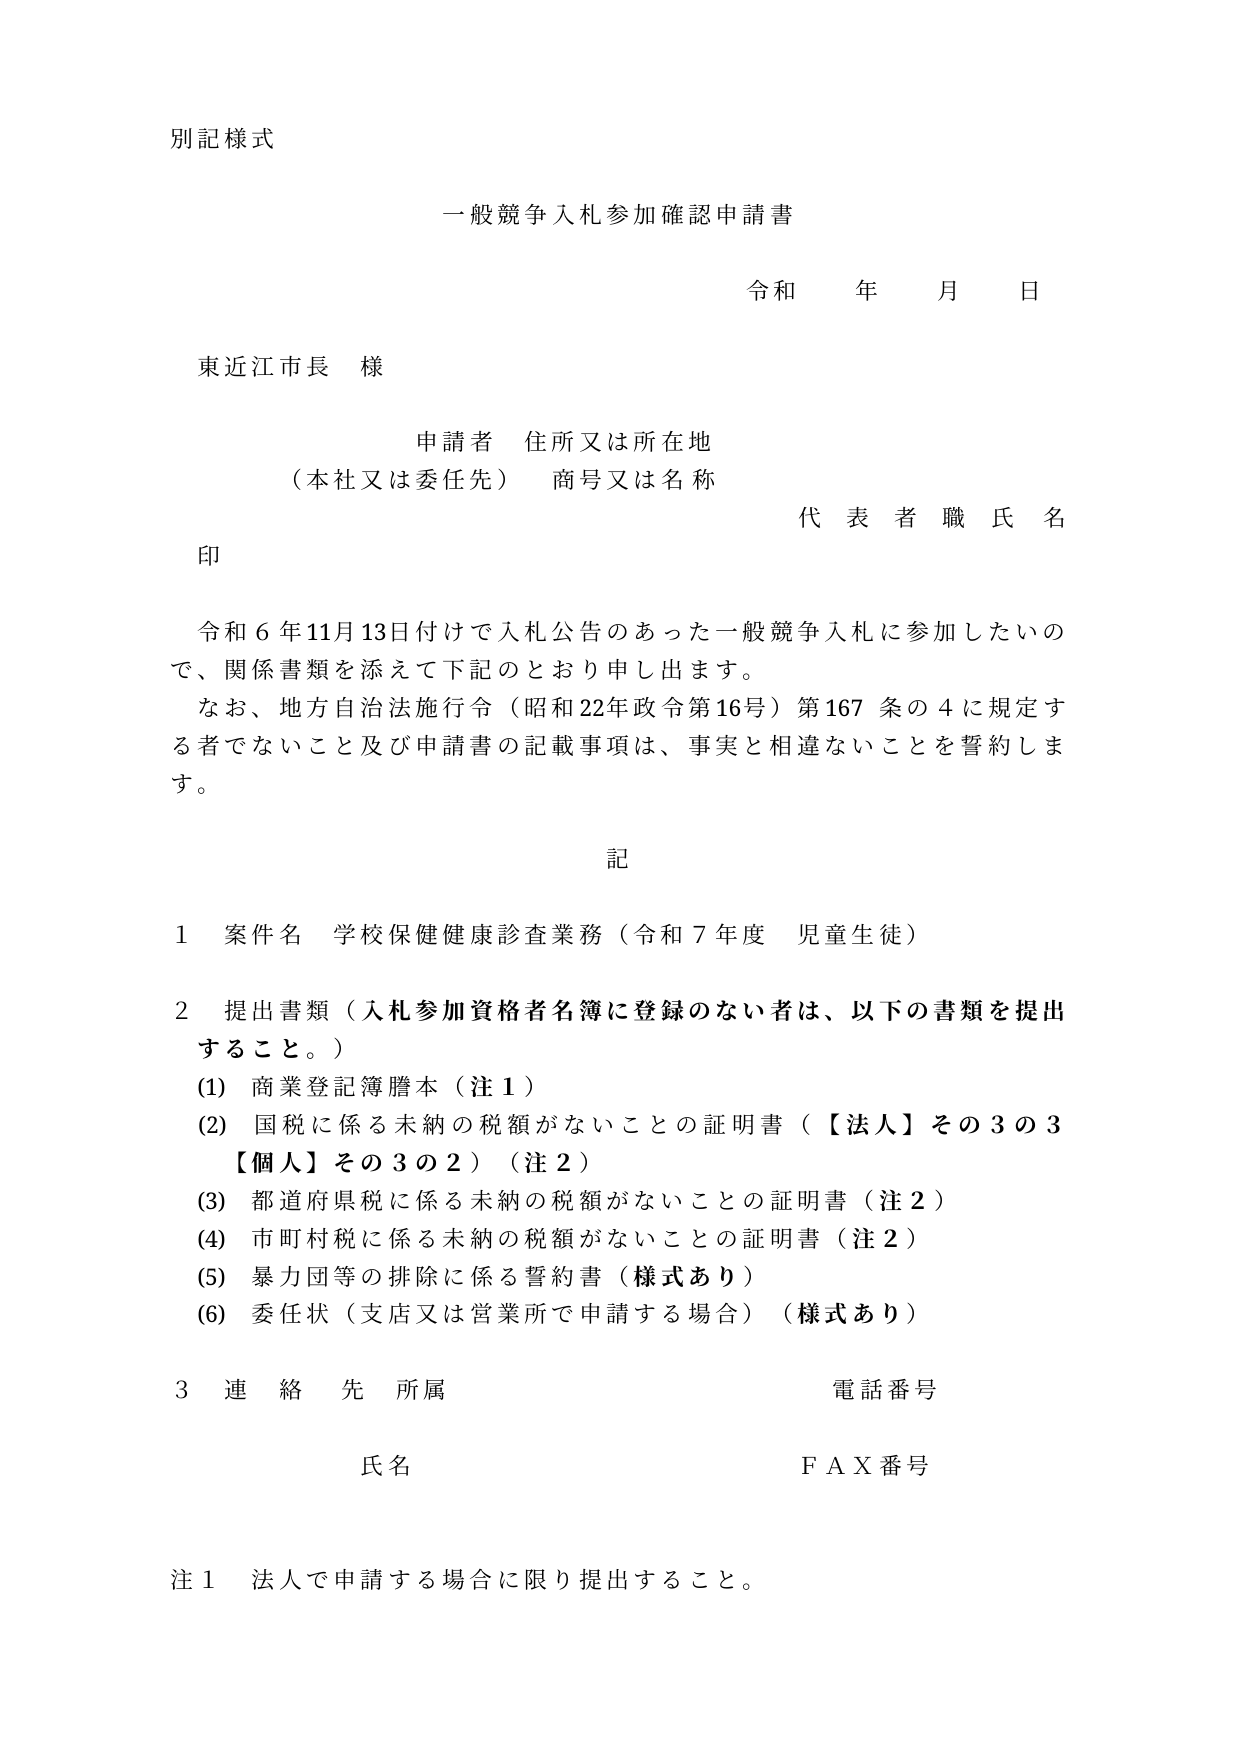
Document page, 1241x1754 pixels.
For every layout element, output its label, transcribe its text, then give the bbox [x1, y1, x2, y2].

text (2) 国税に係る未納の税額がないことの証明書（【法人】その３の３【個人】その３の２）（注２） [170, 1104, 1070, 1180]
text （本社又は委任先） 商号又は名称 [170, 460, 1070, 498]
text 代表者職氏名 印 [170, 498, 1070, 574]
text １ 案件名 学校保健健康診査業務（令和７年度 児童生徒） [170, 915, 1070, 953]
text 記 [170, 839, 1070, 877]
text 氏名 ＦＡＸ番号 [170, 1446, 1070, 1484]
text 一般競争入札参加確認申請書 [170, 194, 1070, 232]
text ２ 提出書類（入札参加資格者名簿に登録のない者は、以下の書類を提出すること。） [170, 991, 1070, 1067]
text 東近江市長 様 [170, 346, 1070, 384]
text (3) 都道府県税に係る未納の税額がないことの証明書（注２） [170, 1180, 1070, 1218]
text 申請者 住所又は所在地 [170, 422, 1070, 460]
text (1) 商業登記簿謄本（注１） [170, 1067, 1070, 1104]
text 令和 年 月 日 [170, 270, 1046, 308]
text (5) 暴力団等の排除に係る誓約書（様式あり） [170, 1256, 1070, 1294]
text ３ 連絡先 所属 電話番号 [170, 1370, 1070, 1408]
text 別記様式 [170, 119, 1070, 157]
text 注１ 法人で申請する場合に限り提出すること。 [170, 1559, 1070, 1597]
text (6) 委任状（支店又は営業所で申請する場合）（様式あり） [170, 1294, 1070, 1332]
text なお、地方自治法施行令（昭和22年政令第16号）第167条の４に規定する者でないこと及び申請書の記載事項は、事実と相違ないことを誓約します。 [170, 687, 1070, 801]
text 令和６年11月13日付けで入札公告のあった一般競争入札に参加したいので、関係書類を添えて下記のとおり申し出ます。 [170, 612, 1070, 687]
text (4) 市町村税に係る未納の税額がないことの証明書（注２） [170, 1218, 1070, 1256]
